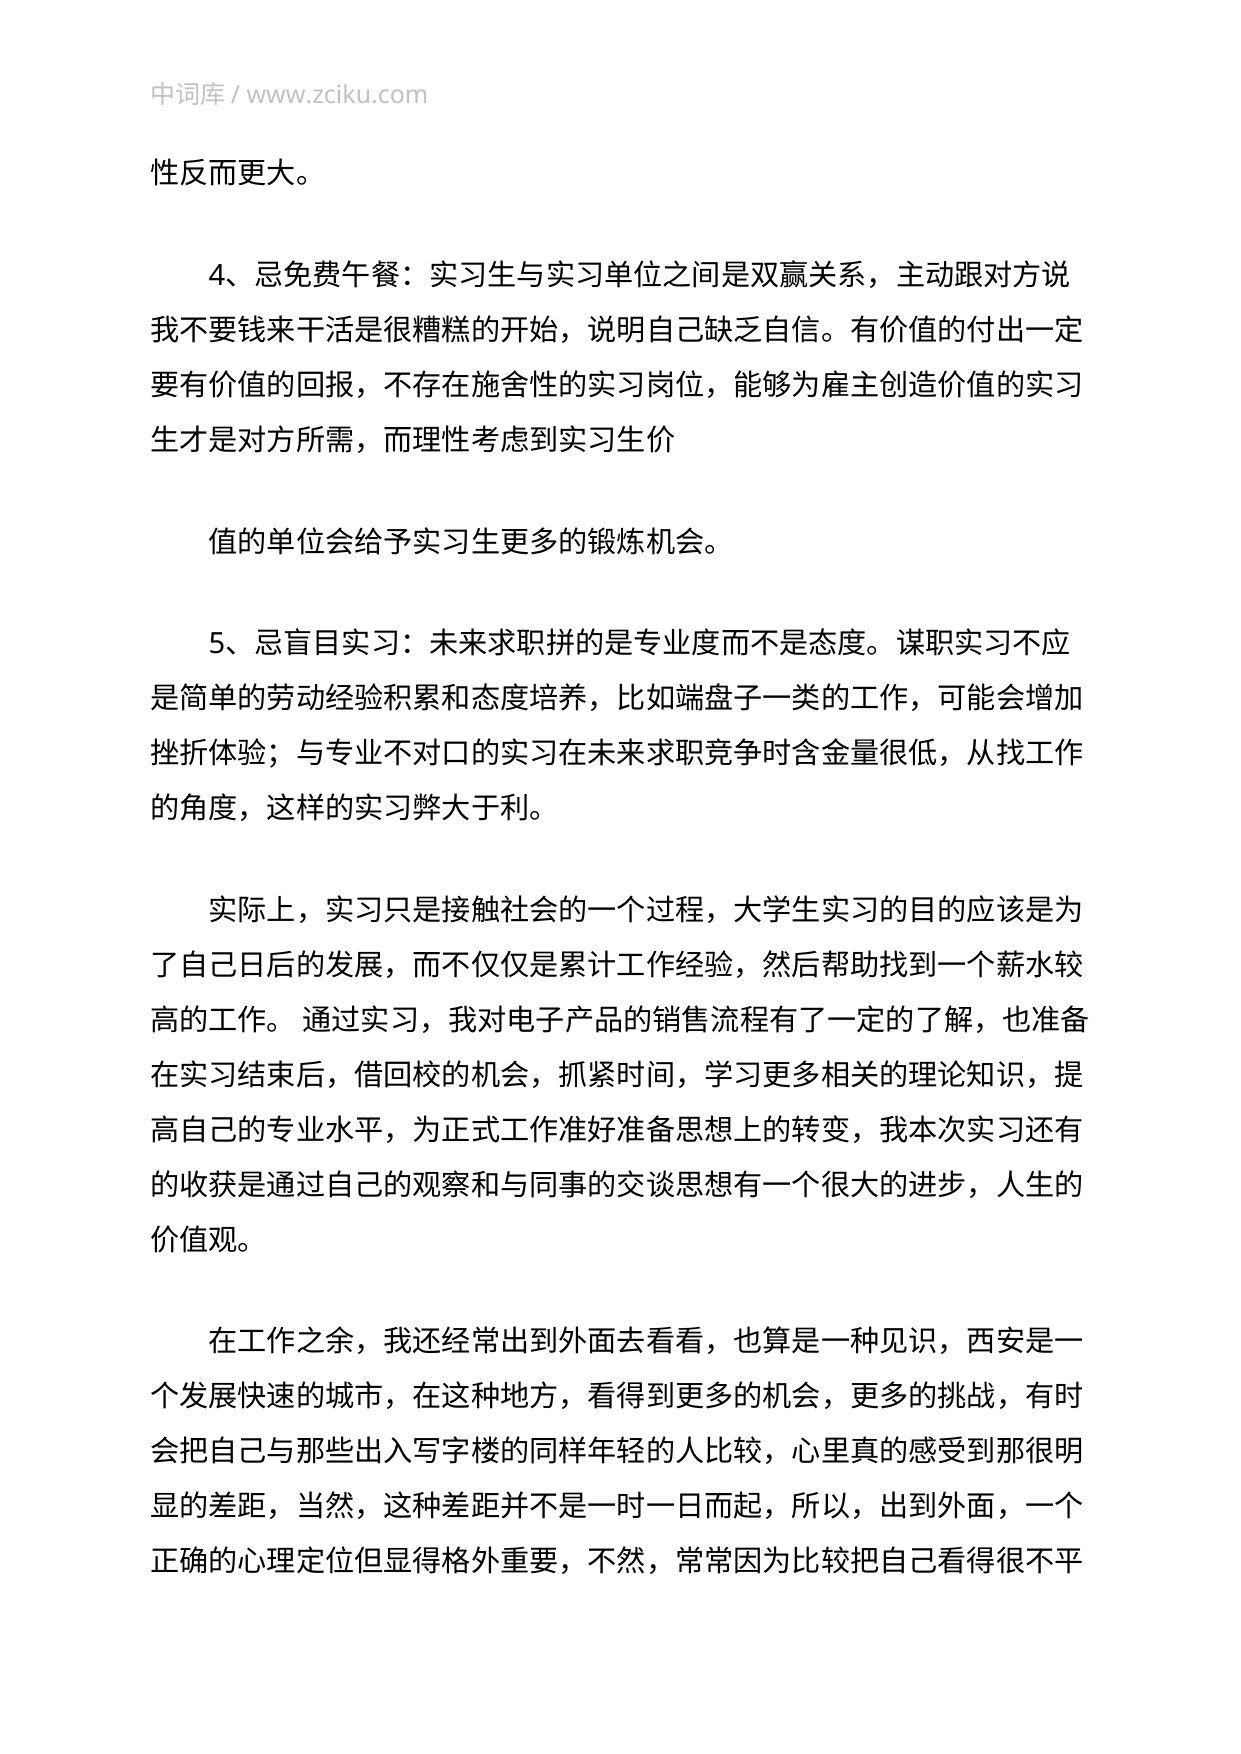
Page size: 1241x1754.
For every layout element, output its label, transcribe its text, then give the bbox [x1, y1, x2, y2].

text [150, 1318, 1090, 1580]
text 5、忌盲目实习：未来求职拼的是专业度而不是态度。谋职实习不应是简单的劳动经验积累和态度培养，比如端盘子一类的工作，可能会增加挫折体验；与专业不对口的实习在未来求职竞争时含金量很低，从找工作的角度，这样的实习弊大于利。 [150, 620, 1090, 827]
text 实际上，实习只是接触社会的一个过程，大学生实习的目的应该是为了自己日后的发展，而不仅仅是累计工作经验，然后帮助找到一个薪水较高的工作。 通过实习，我对电子产品的销售流程有了一定的了解，也准备在实习结束后，借回校的机会，抓紧时间，学习更多相关的理论知识，提高自己的专业水平，为正式工作准好准备思想上的转变，我本次实习还有的收获是通过自己的观察和与同事的交谈思想有一个很大的进步，人生的价值观。 [150, 887, 1090, 1258]
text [150, 150, 1090, 192]
text 值的单位会给予实习生更多的锻炼机会。 [150, 518, 1090, 561]
text 4、忌免费午餐：实习生与实习单位之间是双赢关系，主动跟对方说我不要钱来干活是很糟糕的开始，说明自己缺乏自信。有价值的付出一定要有价值的回报，不存在施舍性的实习岗位，能够为雇主创造价值的实习生才是对方所需，而理性考虑到实习生价 [150, 252, 1090, 459]
